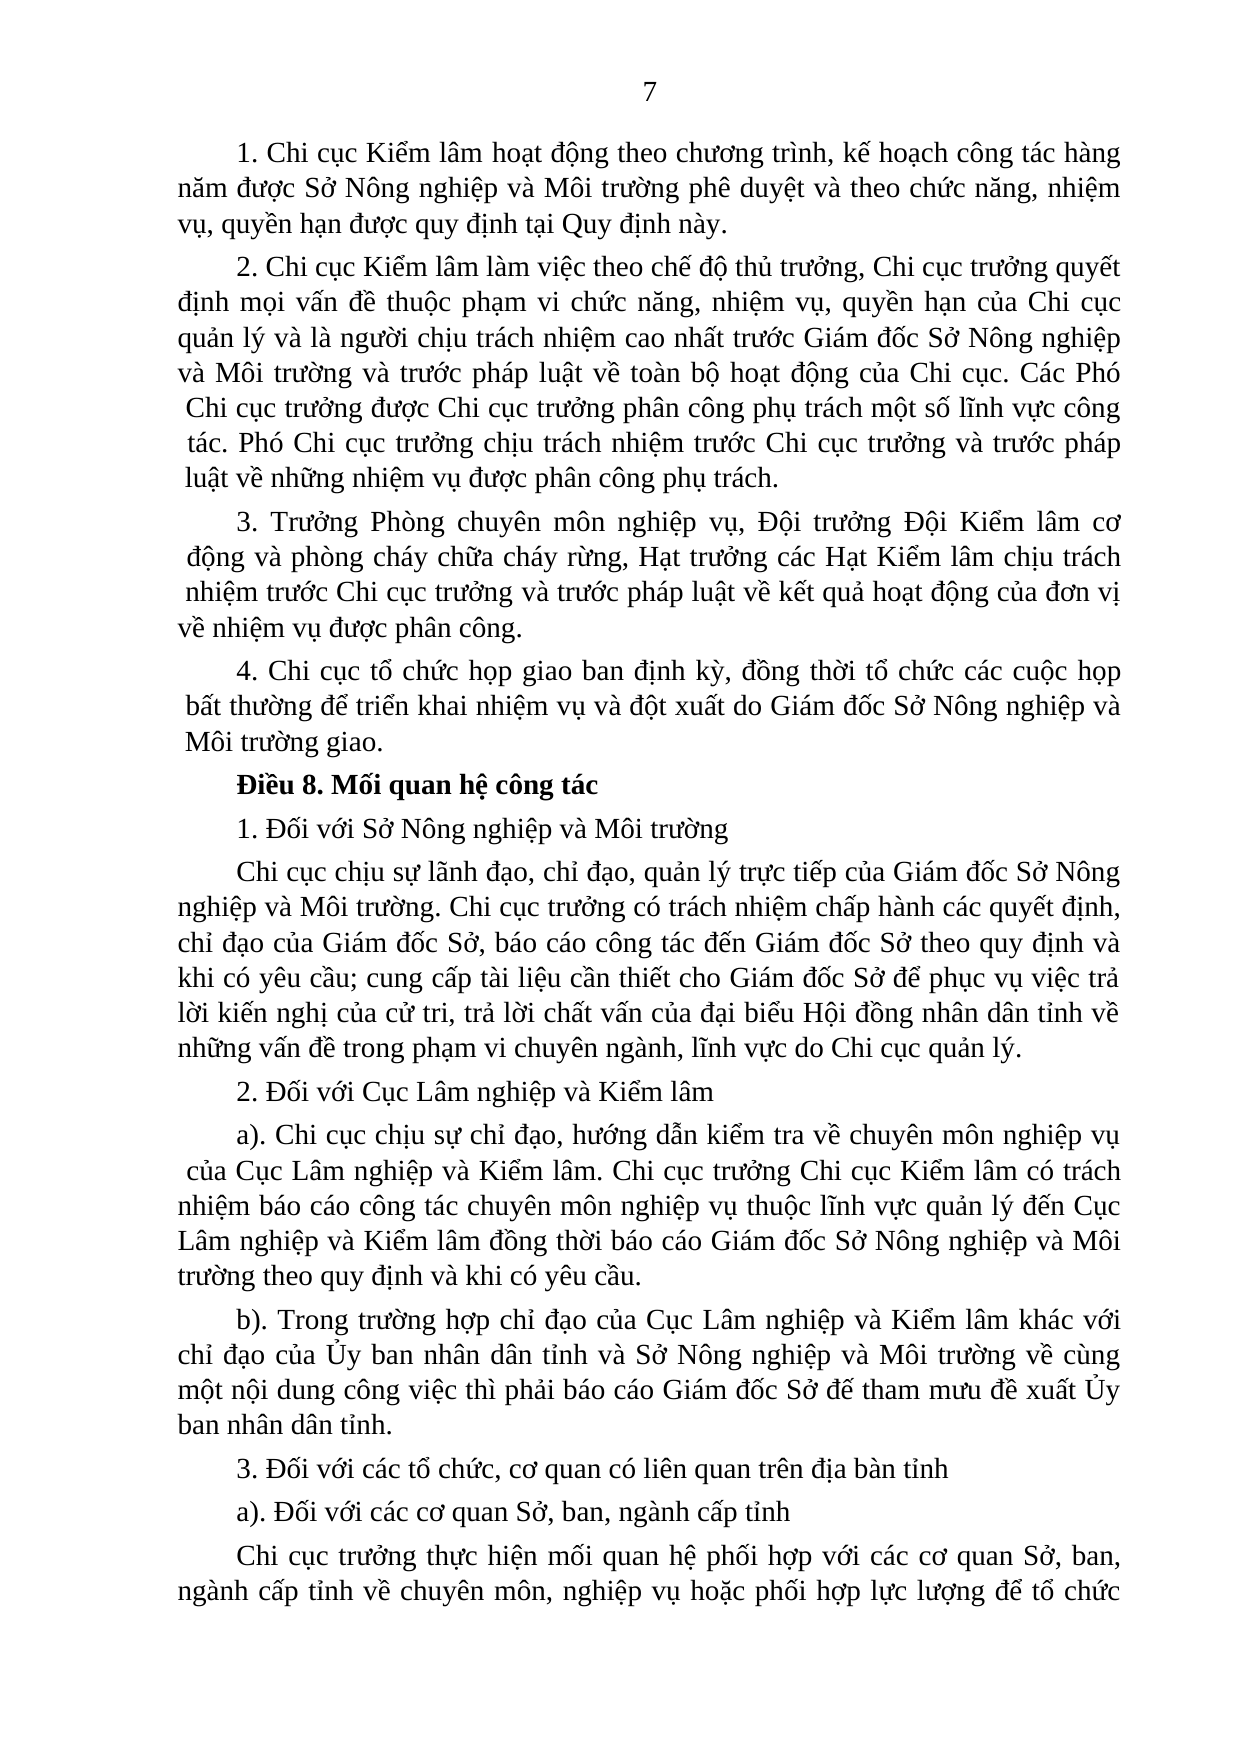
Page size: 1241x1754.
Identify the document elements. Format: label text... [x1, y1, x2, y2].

text a). Chi cục chịu sự chỉ đạo, hướng dẫn kiểm tra về chuyên môn nghiệp vụ của Cục Lâm nghiệp và Kiểm lâm. Chi cục trưởng Chi cục Kiểm lâm có trách nhiệm báo cáo công tác chuyên môn nghiệp vụ thuộc lĩnh vực quản lý đến Cục Lâm nghiệp và Kiểm lâm đồng thời báo cáo Giám đốc Sở Nông nghiệp và Môi trường theo quy định và khi có yêu cầu. [177, 1117, 1122, 1292]
text 3. Đối với các tổ chức, cơ quan có liên quan trên địa bàn tỉnh [177, 1451, 1122, 1484]
text 2. Chi cục Kiểm lâm làm việc theo chế độ thủ trưởng, Chi cục trưởng quyết định mọi vấn đề thuộc phạm vi chức năng, nhiệm vụ, quyền hạn của Chi cục quản lý và là người chịu trách nhiệm cao nhất trước Giám đốc Sở Nông nghiệp và Môi trường và trước pháp luật về toàn bộ hoạt động của Chi cục. Các Phó Chi cục trưởng được Chi cục trưởng phân công phụ trách một số lĩnh vực công tác. Phó Chi cục trưởng chịu trách nhiệm trước Chi cục trưởng và trước pháp luật về những nhiệm vụ được phân công phụ trách. [177, 249, 1122, 494]
text b). Trong trường hợp chỉ đạo của Cục Lâm nghiệp và Kiểm lâm khác với chỉ đạo của Ủy ban nhân dân tỉnh và Sở Nông nghiệp và Môi trường về cùng một nội dung công việc thì phải báo cáo Giám đốc Sở đế tham mưu đề xuất Ủy ban nhân dân tỉnh. [177, 1302, 1122, 1441]
text 1. Chi cục Kiểm lâm hoạt động theo chương trình, kế hoạch công tác hàng năm được Sở Nông nghiệp và Môi trường phê duyệt và theo chức năng, nhiệm vụ, quyền hạn được quy định tại Quy định này. [177, 135, 1122, 239]
text 2. Đối với Cục Lâm nghiệp và Kiểm lâm [177, 1074, 1122, 1107]
text 3. Trưởng Phòng chuyên môn nghiệp vụ, Đội trưởng Đội Kiểm lâm cơ động và phòng cháy chữa cháy rừng, Hạt trưởng các Hạt Kiểm lâm chịu trách nhiệm trước Chi cục trưởng và trước pháp luật về kết quả hoạt động của đơn vị về nhiệm vụ được phân công. [177, 504, 1122, 643]
text Chi cục chịu sự lãnh đạo, chỉ đạo, quản lý trực tiếp của Giám đốc Sở Nông nghiệp và Môi trường. Chi cục trưởng có trách nhiệm chấp hành các quyết định, chỉ đạo của Giám đốc Sở, báo cáo công tác đến Giám đốc Sở theo quy định và khi có yêu cầu; cung cấp tài liệu cần thiết cho Giám đốc Sở để phục vụ việc trả lời kiến nghị của cử tri, trả lời chất vấn của đại biểu Hội đồng nhân dân tỉnh về những vấn đề trong phạm vi chuyên ngành, lĩnh vực do Chi cục quản lý. [177, 854, 1122, 1064]
text Điều 8. Mối quan hệ công tác [177, 767, 1122, 801]
text 1. Đối với Sở Nông nghiệp và Môi trường [177, 811, 1122, 844]
text 4. Chi cục tổ chức họp giao ban định kỳ, đồng thời tổ chức các cuộc họp bất thường để triển khai nhiệm vụ và đột xuất do Giám đốc Sở Nông nghiệp và Môi trường giao. [177, 653, 1122, 757]
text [177, 1538, 1122, 1607]
text a). Đối với các cơ quan Sở, ban, ngành cấp tỉnh [177, 1494, 1122, 1528]
